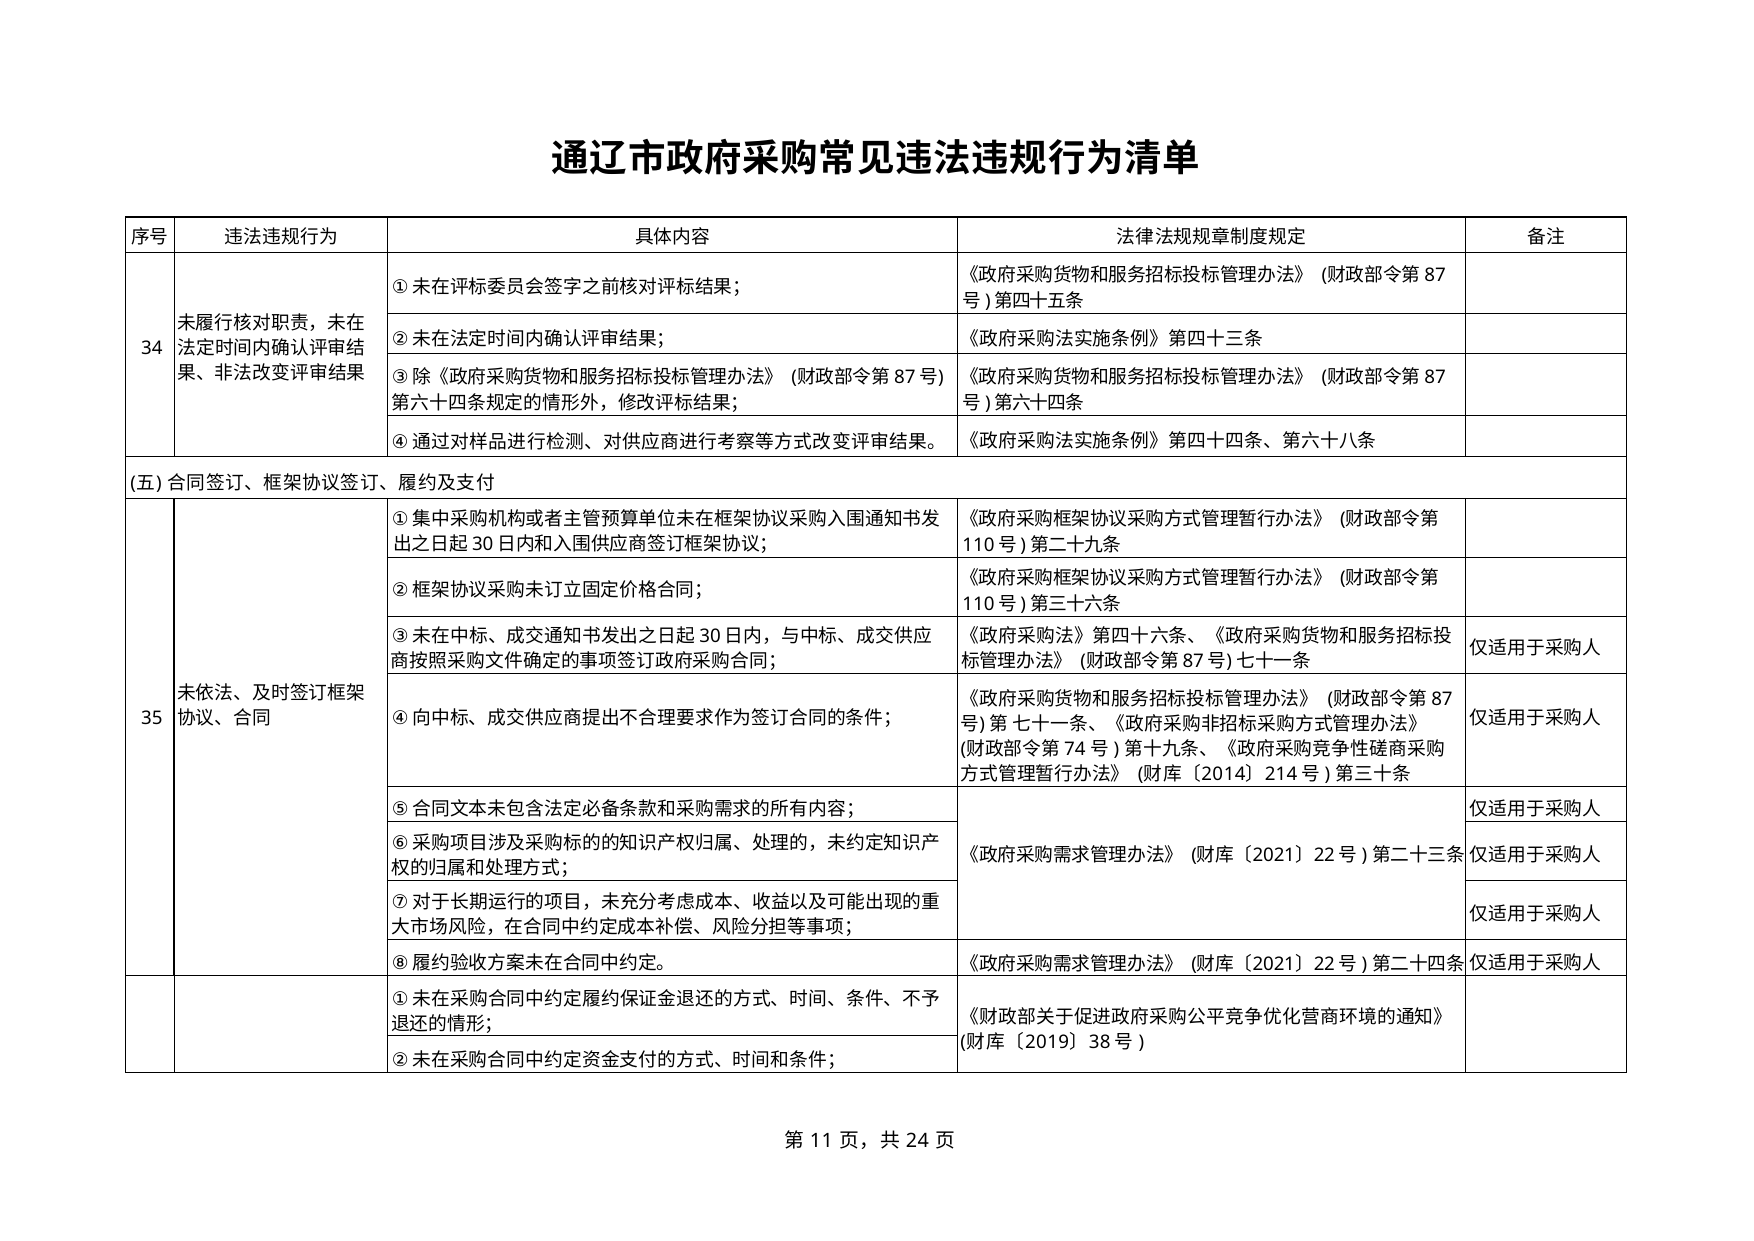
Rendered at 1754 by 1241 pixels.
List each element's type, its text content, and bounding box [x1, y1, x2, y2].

table_cell 未履行核对职责，未在 法定时间内确认评审结 果、非法改变评审结果 [175, 253, 387, 456]
table_cell 未依法、及时签订框架 协议、合同 [175, 499, 387, 975]
table_cell [1466, 354, 1626, 414]
table_cell 《政府采购需求管理办法》 (财库〔2021〕22号 ) 第二十四条 [958, 940, 1465, 975]
table_cell 仅适用于采购人 [1466, 617, 1626, 673]
table_cell ①未在采购合同中约定履约保证金退还的方式、时间、条件、不予退还的情形； [388, 976, 957, 1035]
table_cell ④通过对样品进行检测、对供应商进行考察等方式改变评审结果。 [388, 416, 957, 456]
table_cell 《政府采购法实施条例》第四十三条 [958, 314, 1465, 353]
table_cell [1466, 416, 1626, 456]
table_cell ⑦对于长期运行的项目，未充分考虑成本、收益以及可能出现的重大市场风险，在合同中约定成本补偿、风险分担等事项； [388, 881, 957, 938]
table_cell 法律法规规章制度规定 [958, 218, 1465, 252]
table_cell ⑥采购项目涉及采购标的的知识产权归属、处理的，未约定知识产权的归属和处理方式； [388, 822, 957, 879]
table_cell ②未在采购合同中约定资金支付的方式、时间和条件； [388, 1036, 957, 1072]
table_cell [1466, 314, 1626, 353]
table_cell 序号 [126, 218, 174, 252]
table_cell ③除《政府采购货物和服务招标投标管理办法》 (财政部令第87号) 第六十四条规定的情形外，修改评标结果； [388, 354, 957, 414]
table_cell 《政府采购框架协议采购方式管理暂行办法》 (财政部令第 110号 ) 第二十九条 [958, 499, 1465, 556]
table_cell ①未在评标委员会签字之前核对评标结果； [388, 253, 957, 313]
table_cell 34 [126, 253, 174, 456]
table_cell 《政府采购需求管理办法》 (财库〔2021〕22号 ) 第二十三条 [958, 787, 1465, 938]
table_cell [1466, 558, 1626, 616]
table_cell 《政府采购货物和服务招标投标管理办法》 (财政部令第87号) 第 七十一条、《政府采购非招标采购方式管理办法》 (财政部令第74 号 ) 第十九条、《政府采购竞争性磋商采购方式管理暂行办法》 (财库〔2014〕214号 ) 第三十条 [958, 674, 1465, 786]
table_cell [1466, 499, 1626, 556]
table_cell 违法违规行为 [175, 218, 387, 252]
table_cell 《政府采购货物和服务招标投标管理办法》 (财政部令第87 号 ) 第四十五条 [958, 253, 1465, 313]
table_cell [1466, 253, 1626, 313]
table_cell 仅适用于采购人 [1466, 822, 1626, 879]
table_cell 具体内容 [388, 218, 957, 252]
table_cell ②框架协议采购未订立固定价格合同； [388, 558, 957, 616]
table_cell [175, 976, 387, 1072]
table_cell 《政府采购货物和服务招标投标管理办法》 (财政部令第87 号 ) 第六十四条 [958, 354, 1465, 414]
table_cell 35 [126, 499, 173, 975]
table_cell 仅适用于采购人 [1466, 940, 1626, 975]
table_cell 备注 [1466, 218, 1626, 252]
table_cell 《政府采购框架协议采购方式管理暂行办法》 (财政部令第 110号 ) 第三十六条 [958, 558, 1465, 616]
table_cell 《政府采购法实施条例》第四十四条、第六十八条 [958, 416, 1465, 456]
table_cell (五) 合同签订、框架协议签订、履约及支付 [126, 457, 1626, 498]
table_cell 仅适用于采购人 [1466, 787, 1626, 821]
table_cell [1466, 976, 1626, 1072]
table_cell ②未在法定时间内确认评审结果； [388, 314, 957, 353]
table_cell 仅适用于采购人 [1466, 881, 1626, 938]
table_cell ①集中采购机构或者主管预算单位未在框架协议采购入围通知书发出之日起30日内和入围供应商签订框架协议； [388, 499, 957, 556]
table_cell 仅适用于采购人 [1466, 674, 1626, 786]
table_cell ③未在中标、成交通知书发出之日起30日内，与中标、成交供应商按照采购文件确定的事项签订政府采购合同； [388, 617, 957, 673]
table_cell 《财政部关于促进政府采购公平竞争优化营商环境的通知》(财库〔2019〕38号 ) [958, 976, 1465, 1072]
table_header 通辽市政府采购常见违法违规行为清单 [125, 130, 1627, 216]
table_cell ⑧履约验收方案未在合同中约定。 [388, 940, 957, 975]
table_cell 《政府采购法》第四十六条、《政府采购货物和服务招标投标管理办法》 (财政部令第87号) 七十一条 [958, 617, 1465, 673]
table_cell ⑤合同文本未包含法定必备条款和采购需求的所有内容； [388, 787, 957, 821]
table_cell [126, 976, 174, 1072]
table_cell ④向中标、成交供应商提出不合理要求作为签订合同的条件； [388, 674, 957, 786]
